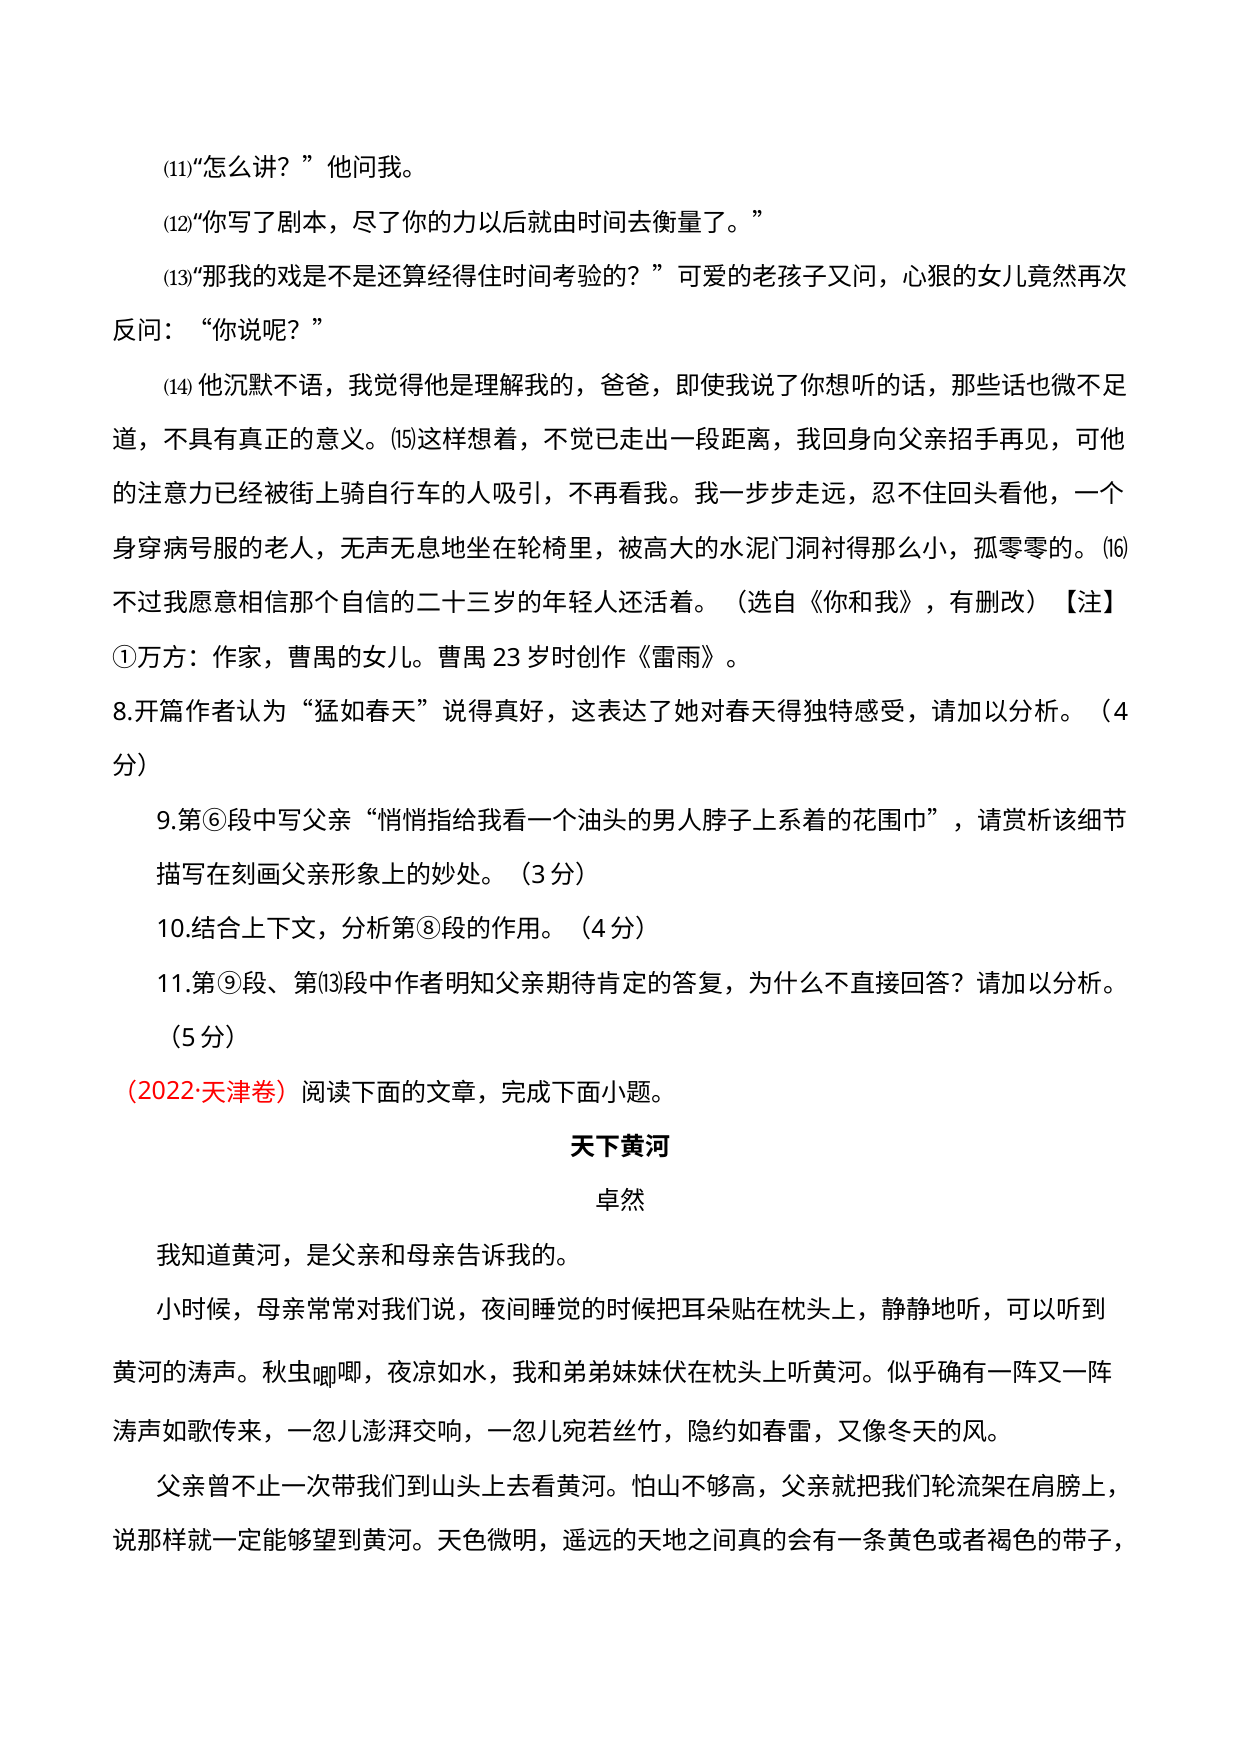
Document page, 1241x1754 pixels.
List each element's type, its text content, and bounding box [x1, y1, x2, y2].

text 10.结合上下文，分析第⑧段的作用。（4分） [156, 909, 1128, 945]
text 我知道黄河，是父亲和母亲告诉我的。 [112, 1235, 1128, 1271]
text 8.开篇作者认为“猛如春天”说得真好，这表达了她对春天得独特感受，请加以分析。（4分） [112, 691, 1128, 782]
text 天下黄河 [112, 1126, 1128, 1163]
text ⒀“那我的戏是不是还算经得住时间考验的？”可爱的老孩子又问，心狠的女儿竟然再次反问：“你说呢？” [112, 256, 1128, 347]
text 小时候，母亲常常对我们说，夜间睡觉的时候把耳朵贴在枕头上，静静地听，可以听到黄河的涛声。秋虫唧唧，夜凉如水，我和弟弟妹妹伏在枕头上听黄河。似乎确有一阵又一阵涛声如歌传来，一忽儿澎湃交响，一忽儿宛若丝竹，隐约如春雷，又像冬天的风。 [112, 1289, 1128, 1448]
text 9.第⑥段中写父亲“悄悄指给我看一个油头的男人脖子上系着的花围巾”，请赏析该细节描写在刻画父亲形象上的妙处。（3分） [156, 800, 1128, 891]
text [112, 1466, 1128, 1557]
text ⑿“你写了剧本，尽了你的力以后就由时间去衡量了。” [112, 202, 1128, 238]
text ⒁他沉默不语，我觉得他是理解我的，爸爸，即使我说了你想听的话，那些话也微不足道，不具有真正的意义。⒂这样想着，不觉已走出一段距离，我回身向父亲招手再见，可他的注意力已经被街上骑自行车的人吸引，不再看我。我一步步走远，忍不住回头看他，一个身穿病号服的老人，无声无息地坐在轮椅里，被高大的水泥门洞衬得那么小，孤零零的。⒃不过我愿意相信那个自信的二十三岁的年轻人还活着。（选自《你和我》，有删改）【注】①万方：作家，曹禺的女儿。曹禺23岁时创作《雷雨》。 [112, 365, 1128, 673]
text ⑾“怎么讲？”他问我。 [112, 148, 1128, 184]
text 11.第⑨段、第⒀段中作者明知父亲期待肯定的答复，为什么不直接回答？请加以分析。（5分） [156, 963, 1128, 1054]
text 卓然 [112, 1181, 1128, 1217]
text （2022·天津卷）阅读下面的文章，完成下面小题。 [112, 1072, 1128, 1108]
